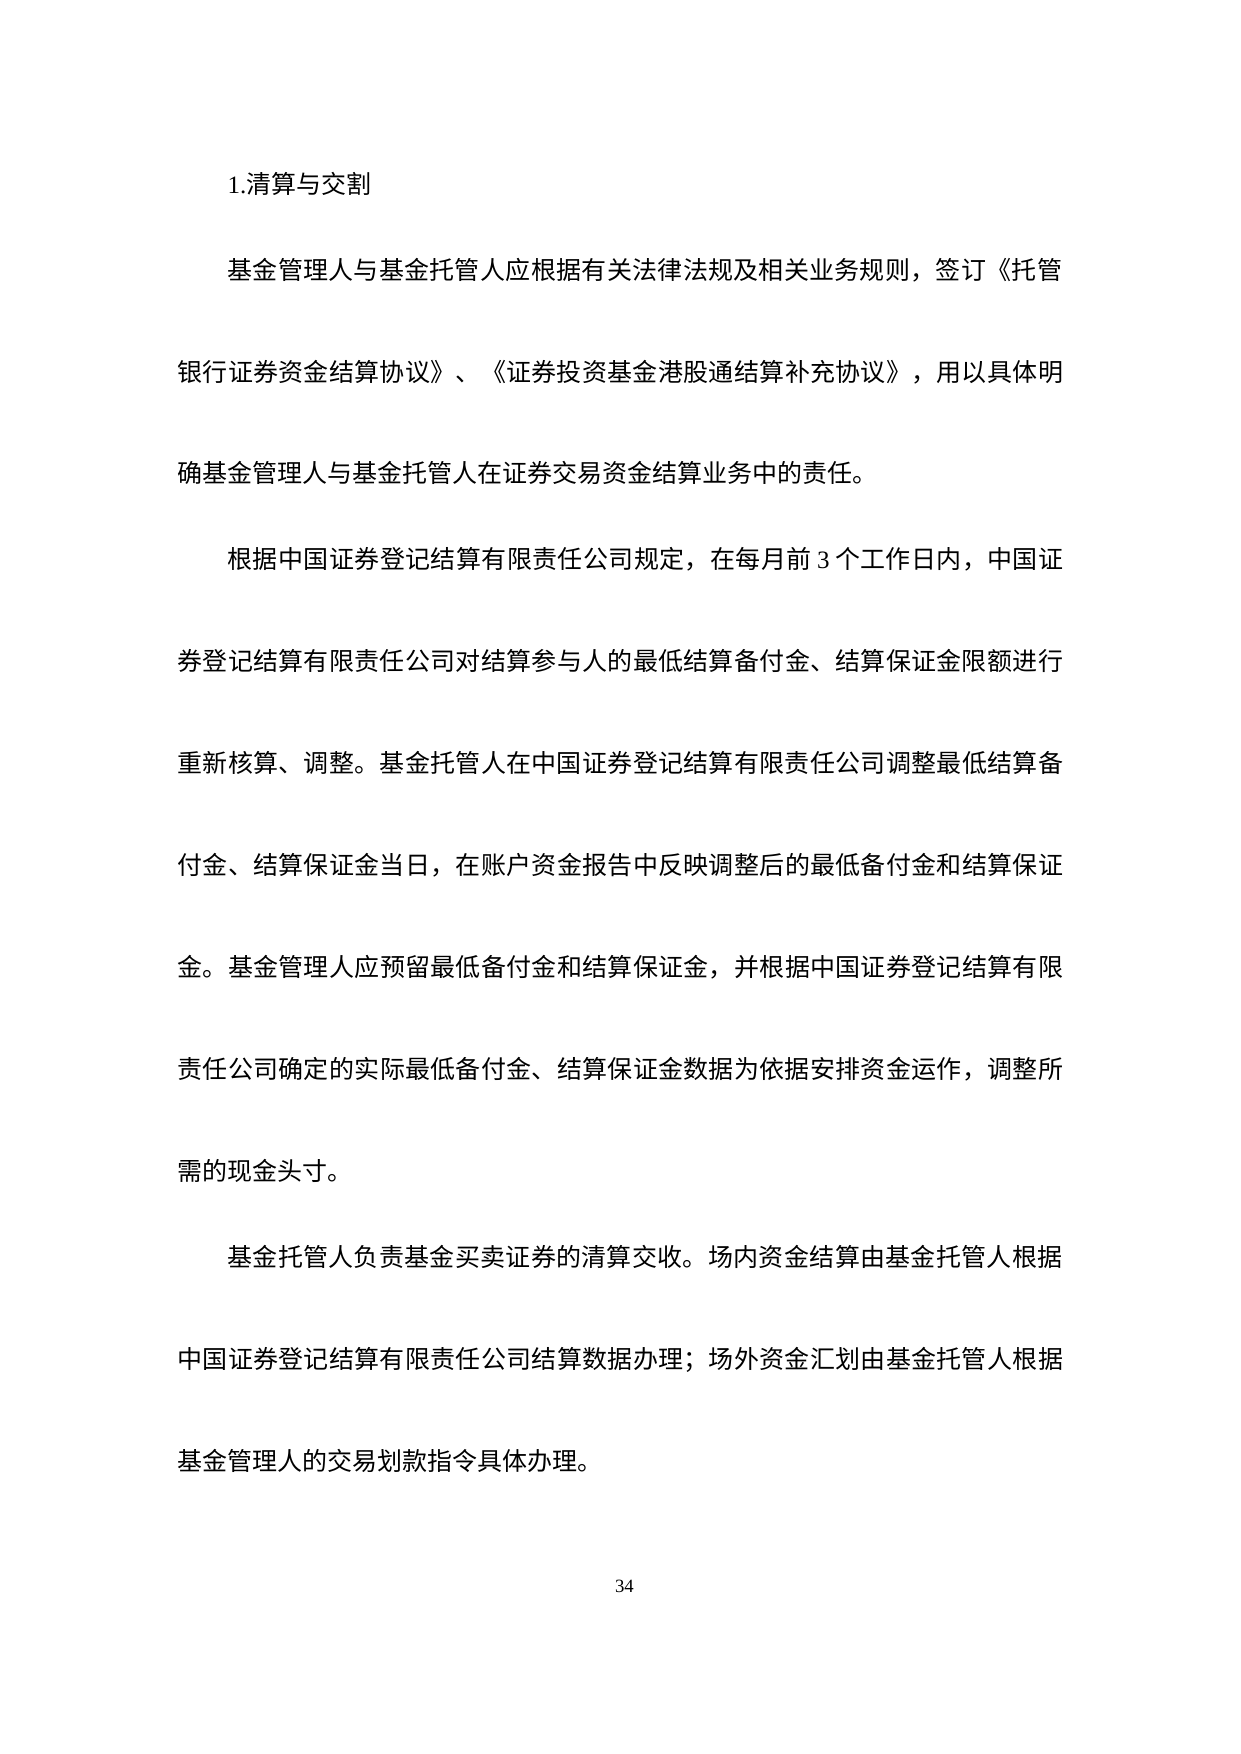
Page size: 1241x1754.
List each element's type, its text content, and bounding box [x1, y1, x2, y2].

text 根据中国证券登记结算有限责任公司规定，在每月前3个工作日内，中国证券登记结算有限责任公司对结算参与人的最低结算备付金、结算保证金限额进行重新核算、调整。基金托管人在中国证券登记结算有限责任公司调整最低结算备付金、结算保证金当日，在账户资金报告中反映调整后的最低备付金和结算保证金。基金管理人应预留最低备付金和结算保证金，并根据中国证券登记结算有限责任公司确定的实际最低备付金、结算保证金数据为依据安排资金运作，调整所需的现金头寸。 [177, 524, 1063, 1203]
text 基金管理人与基金托管人应根据有关法律法规及相关业务规则，签订《托管银行证券资金结算协议》、《证券投资基金港股通结算补充协议》，用以具体明确基金管理人与基金托管人在证券交易资金结算业务中的责任。 [177, 234, 1063, 506]
text 1.清算与交割 [177, 148, 1063, 216]
text 基金托管人负责基金买卖证券的清算交收。场内资金结算由基金托管人根据中国证券登记结算有限责任公司结算数据办理；场外资金汇划由基金托管人根据基金管理人的交易划款指令具体办理。 [177, 1221, 1063, 1493]
